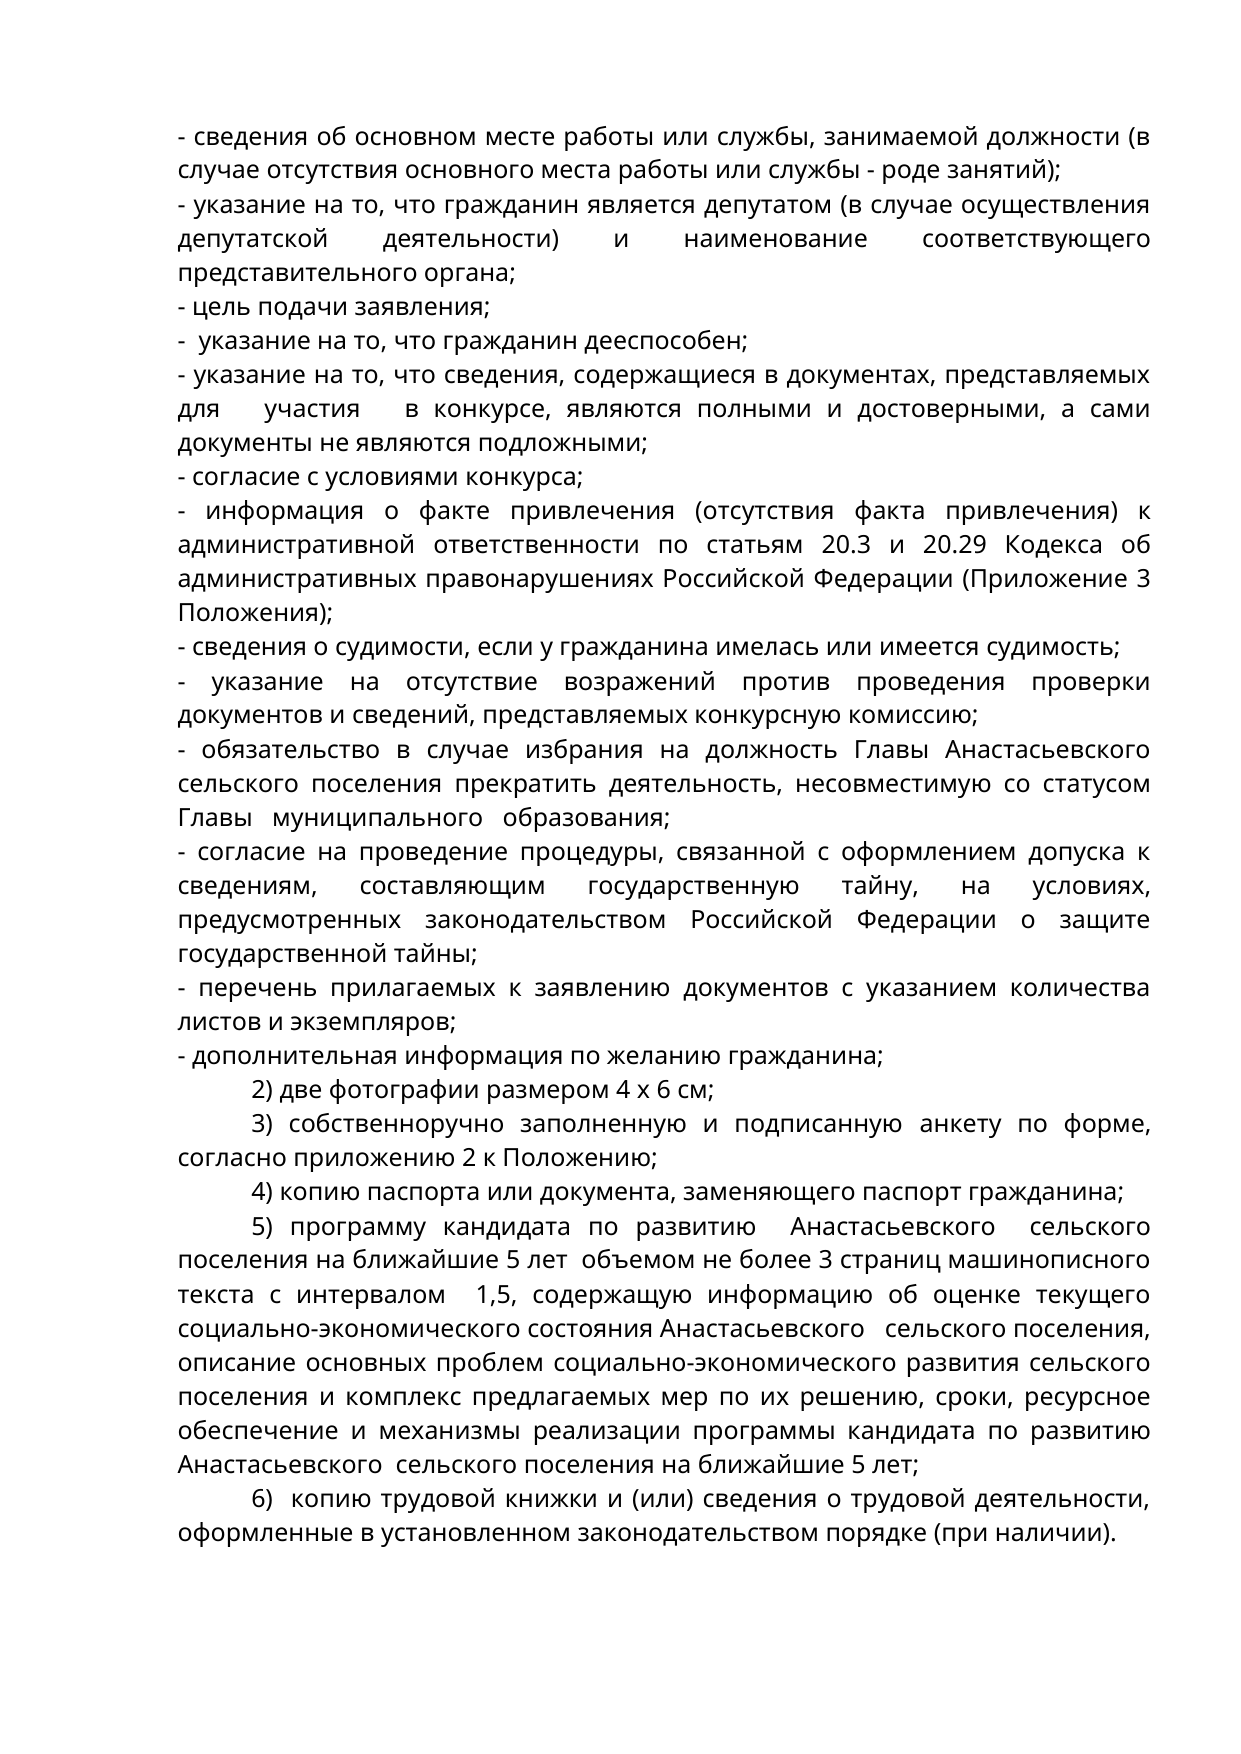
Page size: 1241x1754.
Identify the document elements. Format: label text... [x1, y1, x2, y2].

text - указание на отсутствие возражений против проведения проверки документов и сведений, представляемых конкурсную комиссию; [177, 663, 1152, 731]
text 2) две фотографии размером 4 x 6 см; [177, 1072, 1152, 1106]
text - перечень прилагаемых к заявлению документов с указанием количества листов и экземпляров; [177, 970, 1152, 1038]
text - согласие с условиями конкурса; [177, 459, 1152, 493]
text 3) собственноручно заполненную и подписанную анкету по форме, согласно приложению 2 к Положению; [177, 1106, 1152, 1174]
text 5) программу кандидата по развитию Анастасьевского сельского поселения на ближайшие 5 лет объемом не более 3 страниц машинописного текста с интервалом 1,5, содержащую информацию об оценке текущего социально-экономического состояния Анастасьевского сельского поселения, описание основных проблем социально-экономического развития сельского поселения и комплекс предлагаемых мер по их решению, сроки, ресурсное обеспечение и механизмы реализации программы кандидата по развитию Анастасьевского сельского поселения на ближайшие 5 лет; [177, 1208, 1152, 1481]
text - указание на то, что гражданин является депутатом (в случае осуществления депутатской деятельности) и наименование соответствующего представительного органа; [177, 186, 1152, 288]
text - обязательство в случае избрания на должность Главы Анастасьевского сельского поселения прекратить деятельность, несовместимую со статусом Главы муниципального образования; [177, 731, 1152, 833]
text - согласие на проведение процедуры, связанной с оформлением допуска к сведениям, составляющим государственную тайну, на условиях, предусмотренных законодательством Российской Федерации о защите государственной тайны; [177, 833, 1152, 970]
text - информация о факте привлечения (отсутствия факта привлечения) к административной ответственности по статьям 20.3 и 20.29 Кодекса об административных правонарушениях Российской Федерации (Приложение 3 Положения); [177, 493, 1152, 629]
text - указание на то, что сведения, содержащиеся в документах, представляемых для участия в конкурсе, являются полными и достоверными, а сами документы не являются подложными; [177, 357, 1152, 459]
text - цель подачи заявления; [177, 288, 1152, 322]
text 4) копию паспорта или документа, заменяющего паспорт гражданина; [177, 1174, 1152, 1208]
text 6) копию трудовой книжки и (или) сведения о трудовой деятельности, оформленные в установленном законодательством порядке (при наличии). [177, 1481, 1152, 1549]
text - дополнительная информация по желанию гражданина; [177, 1038, 1152, 1072]
text - сведения об основном месте работы или службы, занимаемой должности (в случае отсутствия основного места работы или службы - роде занятий); [177, 118, 1152, 186]
text - указание на то, что гражданин дееспособен; [177, 322, 1152, 357]
text - сведения о судимости, если у гражданина имелась или имеется судимость; [177, 629, 1152, 663]
